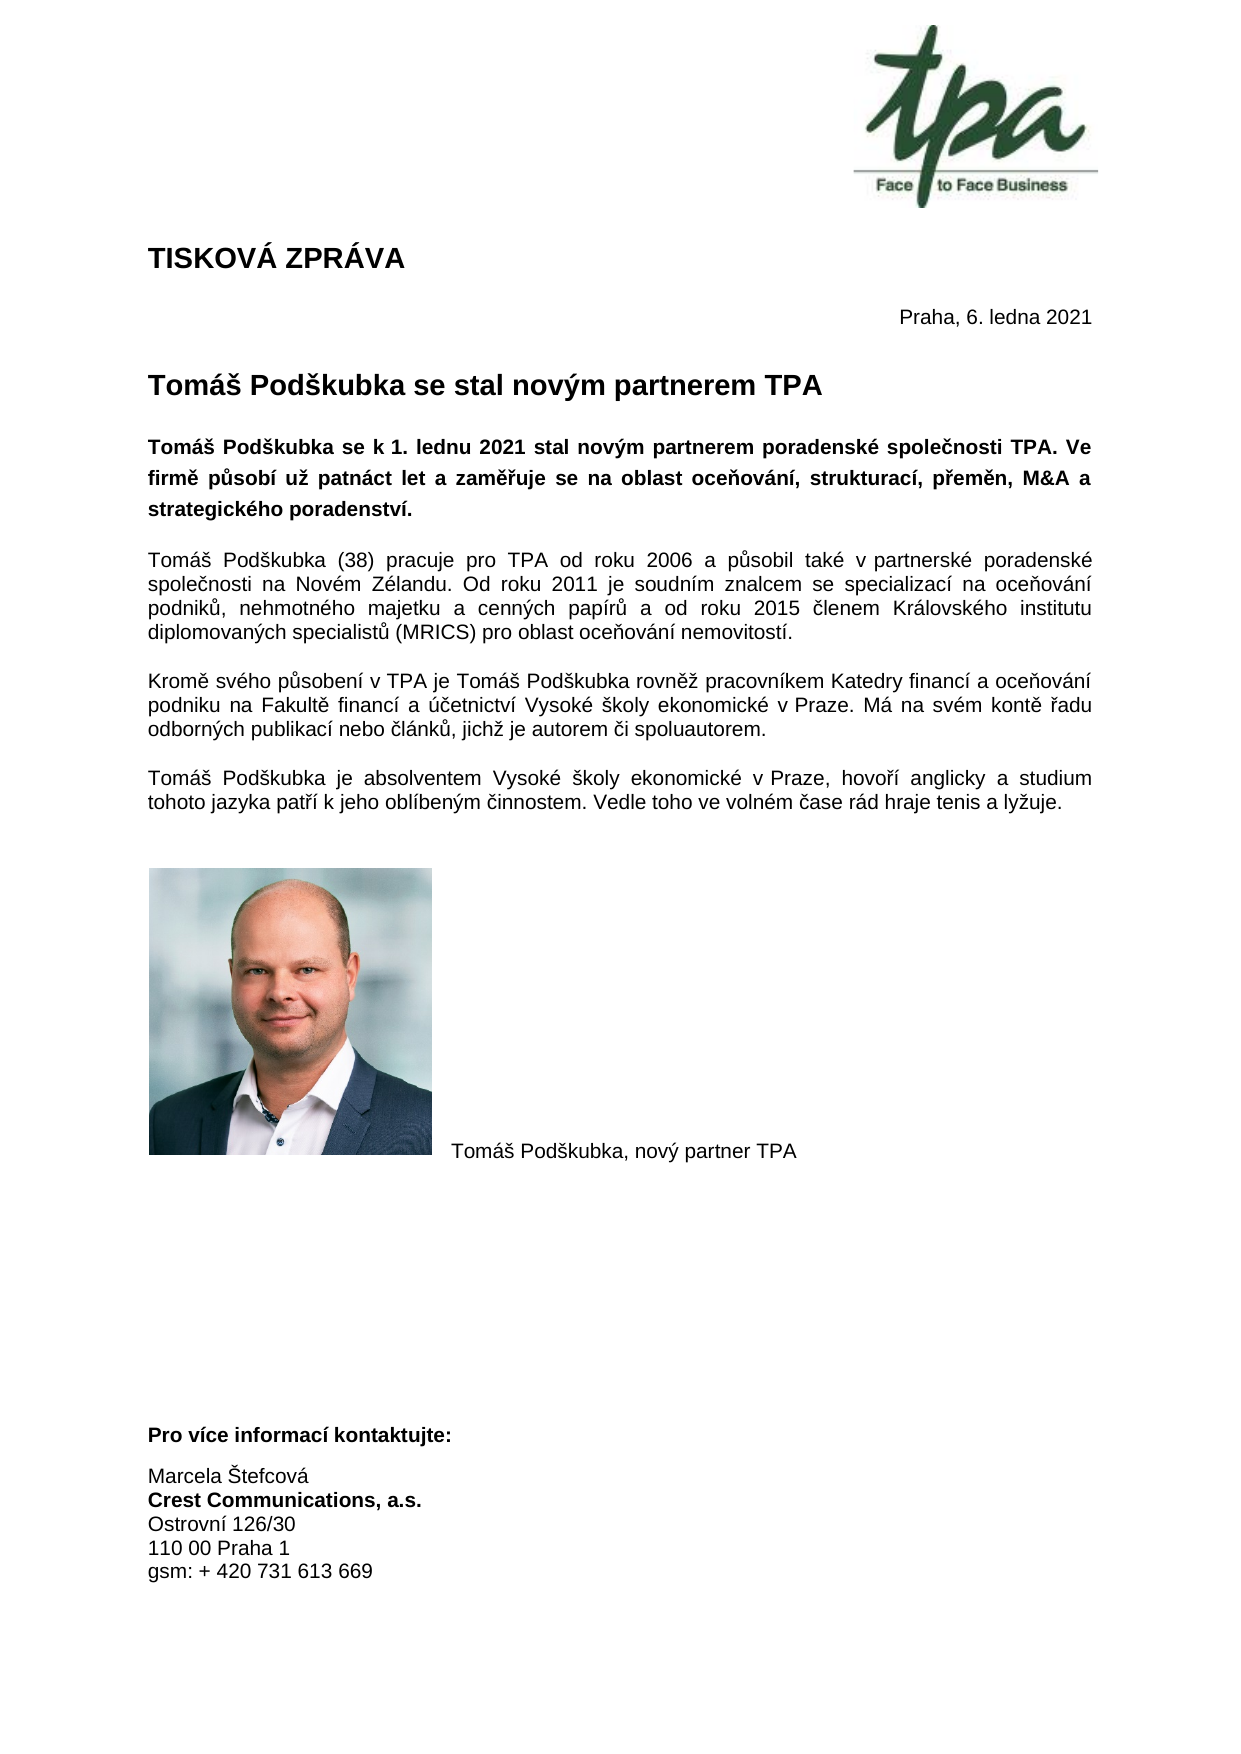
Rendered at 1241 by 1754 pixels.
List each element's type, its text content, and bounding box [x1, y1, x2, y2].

text Tomáš Podškubka, nový partner TPA [148, 1138, 1093, 1162]
text Ostrovní 126/30 [148, 1511, 1093, 1535]
text Tomáš Podškubka je absolventem Vysoké školy ekonomické v Praze, hovoří anglicky a studium tohoto jazyka patří k jeho oblíbeným činnostem. Vedle toho ve volném čase rád hraje tenis a lyžuje. [148, 766, 1093, 813]
text Crest Communications, a.s. [148, 1487, 1093, 1511]
text Praha, 6. ledna 2021 [148, 299, 1093, 331]
text gsm: + 420 731 613 669 [148, 1559, 1093, 1583]
picture [147, 868, 432, 1153]
text Marcela Štefcová [148, 1463, 1093, 1487]
text TISKOVÁ ZPRÁVA [148, 243, 1093, 274]
text Pro více informací kontaktujte: [148, 1423, 1093, 1447]
picture [853, 25, 1099, 208]
text 110 00 Praha 1 [148, 1535, 1093, 1559]
text Tomáš Podškubka se stal novým partnerem TPA [148, 368, 1093, 402]
text Tomáš Podškubka se k 1. lednu 2021 stal novým partnerem poradenské společnosti TPA. Ve firmě působí už patnáct let a zaměřuje se na oblast oceňování, strukturací, přeměn, M&A a strategického poradenství. [148, 429, 1093, 523]
text Tomáš Podškubka (38) pracuje pro TPA od roku 2006 a působil také v partnerské poradenské společnosti na Novém Zélandu. Od roku 2011 je soudním znalcem se specializací na oceňování podniků, nehmotného majetku a cenných papírů a od roku 2015 členem Královského institutu diplomovaných specialistů (MRICS) pro oblast oceňování nemovitostí. [148, 548, 1093, 644]
text Kromě svého působení v TPA je Tomáš Podškubka rovněž pracovníkem Katedry financí a oceňování podniku na Fakultě financí a účetnictví Vysoké školy ekonomické v Praze. Má na svém kontě řadu odborných publikací nebo článků, jichž je autorem či spoluautorem. [148, 669, 1093, 741]
